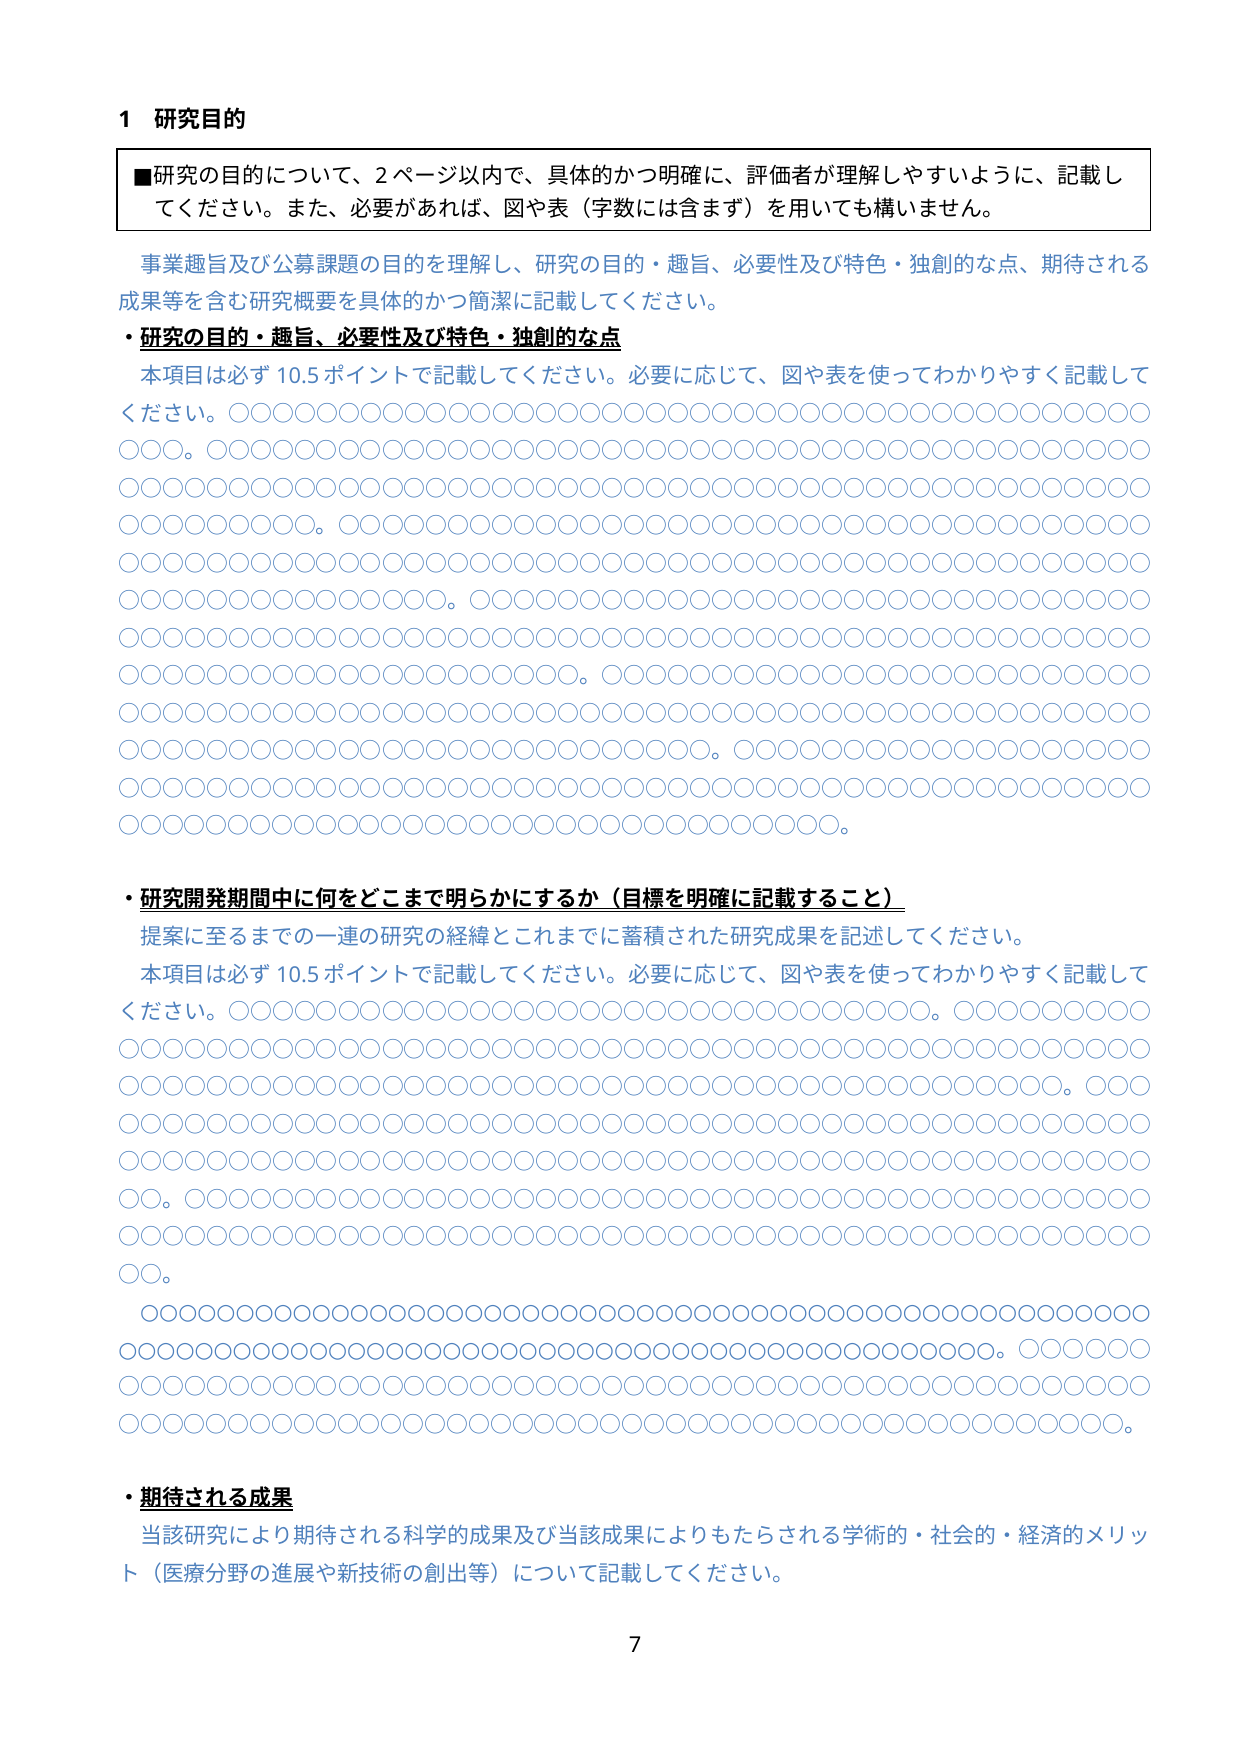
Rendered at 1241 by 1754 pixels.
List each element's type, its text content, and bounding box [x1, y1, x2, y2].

text 本項目は必ず10.5ポイントで記載してください。必要に応じて、図や表を使ってわかりやすく記載してください。○○○○○○○○○○○○○○○○○○○○○○○○○○○○○○○○○○○○○○○○○○○○○。○○○○○○○○○○○○○○○○○○○○○○○○○○○○○○○○○○○○○○○○○○○○○○○○○○○○○○○○○○○○○○○○○○○○○○○○○○○○○○○○○○○○○○○○○○○○○○○○○○○。○○○○○○○○○○○○○○○○○○○○○○○○○○○○○○○○○○○○○○○○○○○○○○○○○○○○○○○○○○○○○○○○○○○○○○○○○○○○○○○○○○○○○○○○○○○○○○○○○○○。○○○○○○○○○○○○○○○○○○○○○○○○○○○○○○○○○○○○○○○○○○○○○○○○○○○○○○○○○○○○○○○○○○○○○○○○○○○○○○○○○○○○○○○○○○○○○○○○○○○。○○○○○○○○○○○○○○○○○○○○○○○○○○○○○○○○○○○○○○○○○○○○○○○○○○○○○○○○○○○○○○○○○○○○○○○○○○○○○○○○○○○○○○○○○○○○○○○○○○○。○○○○○○○○○○○○○○○○○○○○○○○○○○○○○○○○○○○○○○○○○○○○○○○○○○○○○○○○○○○○○○○○○○○○○○○○○○○○○○○○○○○○○○○○○○○○○○○○○○○。 [118, 353, 1152, 841]
text 事業趣旨及び公募課題の目的を理解し、研究の目的・趣旨、必要性及び特色・独創的な点、期待される成果等を含む研究概要を具体的かつ簡潔に記載してください。 [118, 135, 1152, 317]
subtitle 1 研究目的 [118, 98, 1152, 135]
text ・研究の目的・趣旨、必要性及び特色・独創的な点 [118, 317, 1152, 353]
text 提案に至るまでの一連の研究の経緯とこれまでに蓄積された研究成果を記述してください。 [118, 915, 1152, 952]
text 当該研究により期待される科学的成果及び当該成果によりもたらされる学術的・社会的・経済的メリット（医療分野の進展や新技術の創出等）について記載してください。 [118, 1513, 1152, 1588]
text ・期待される成果 [118, 1477, 1152, 1513]
text ・研究開発期間中に何をどこまで明らかにするか（目標を明確に記載すること） [118, 878, 1152, 915]
text 本項目は必ず10.5ポイントで記載してください。必要に応じて、図や表を使ってわかりやすく記載してください。○○○○○○○○○○○○○○○○○○○○○○○○○○○○○○○○。○○○○○○○○○○○○○○○○○○○○○○○○○○○○○○○○○○○○○○○○○○○○○○○○○○○○○○○○○○○○○○○○○○○○○○○○○○○○○○○○○○○○○○○○○○○○○○○○○○○。○○○○○○○○○○○○○○○○○○○○○○○○○○○○○○○○○○○○○○○○○○○○○○○○○○○○○○○○○○○○○○○○○○○○○○○○○○○○○○○○○○○○○○○○○○○○○○○○○○○。○○○○○○○○○○○○○○○○○○○○○○○○○○○○○○○○○○○○○○○○○○○○○○○○○○○○○○○○○○○○○○○○○○○○○○○○○○○○○○○○○○○○○○○○○○○○○。 [118, 952, 1152, 1290]
text ○○○○○○○○○○○○○○○○○○○○○○○○○○○○○○○○○○○○○○○○○○○○○○○○○○○○○○○○○○○○○○○○○○○○○○○○○○○○○○○○○○○○○○○○○○○○○○○○○○○。○○○○○○○○○○○○○○○○○○○○○○○○○○○○○○○○○○○○○○○○○○○○○○○○○○○○○○○○○○○○○○○○○○○○○○○○○○○○○○○○○○○○○○○○○○○○○○○○○○○。 [118, 1290, 1152, 1440]
